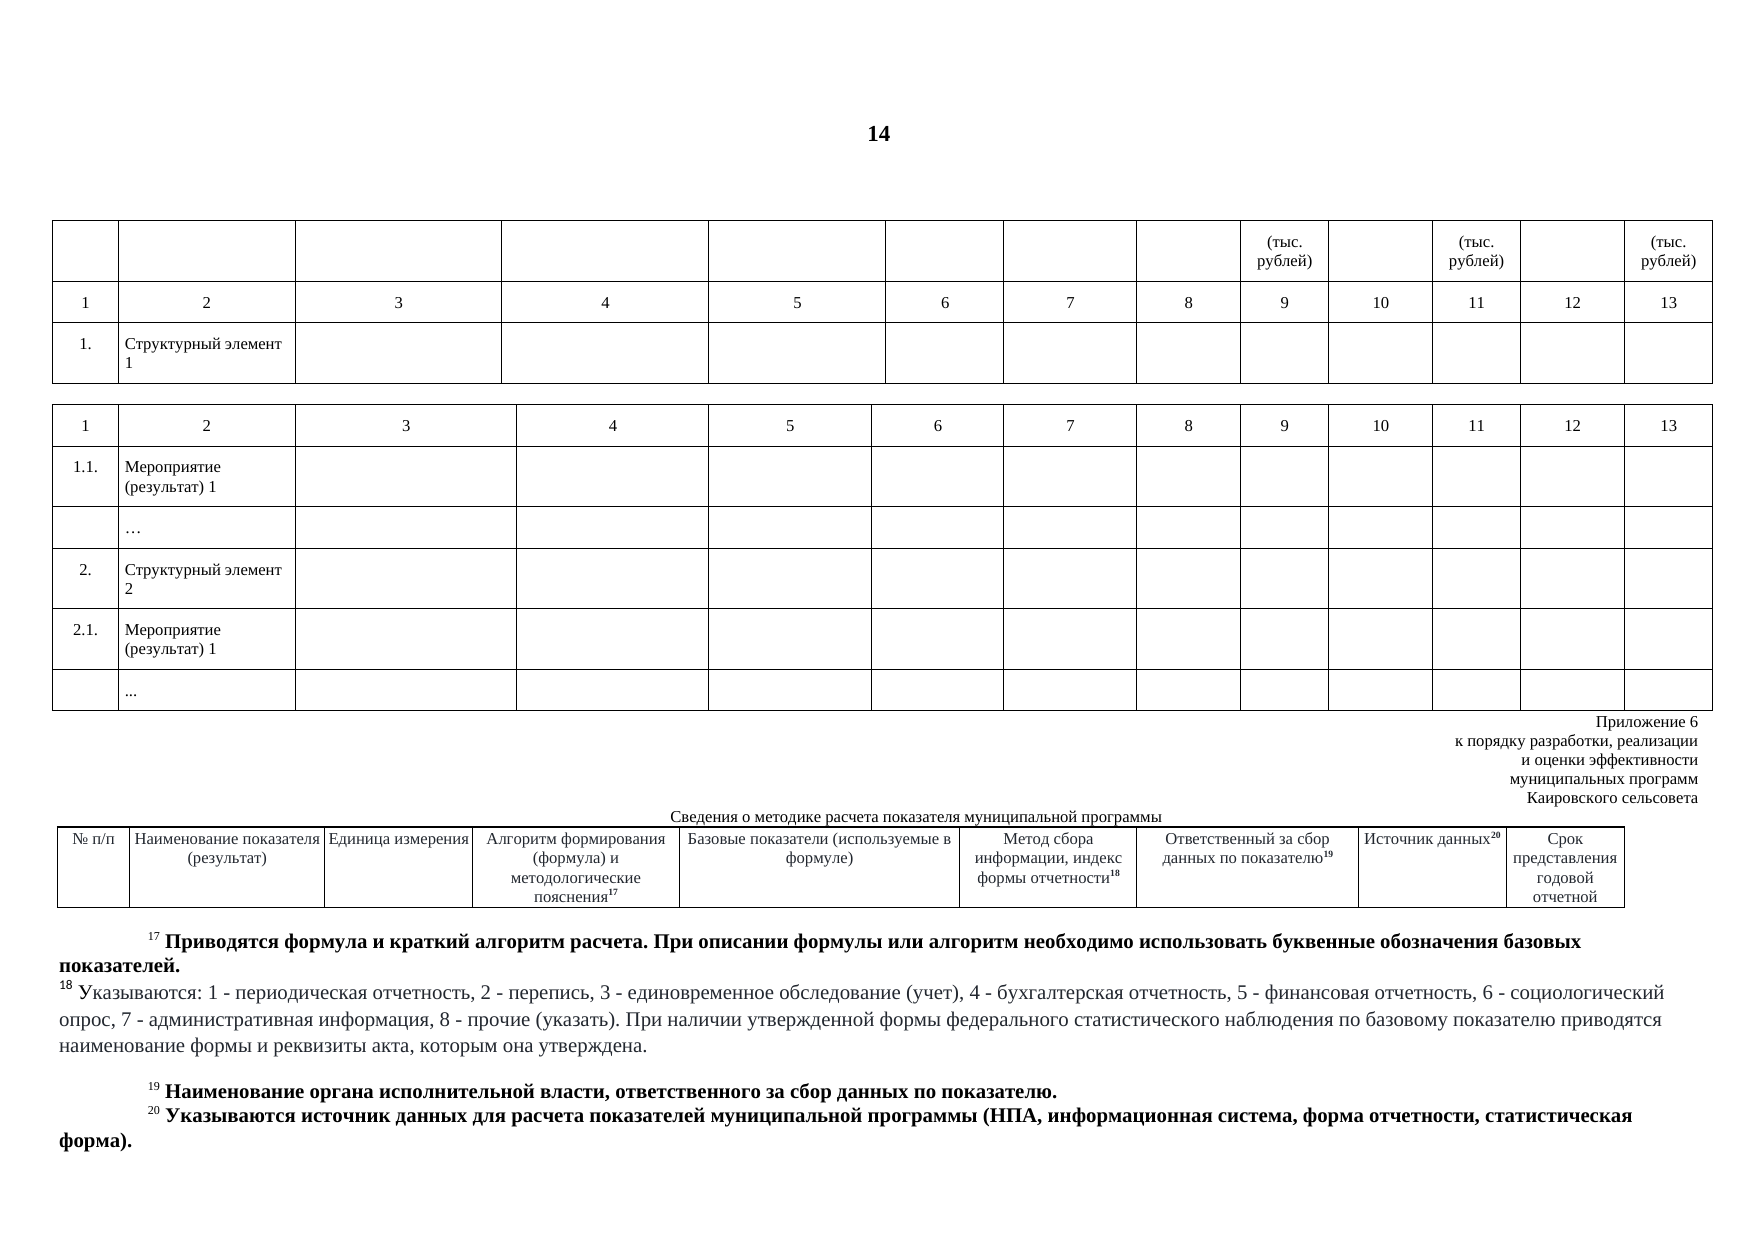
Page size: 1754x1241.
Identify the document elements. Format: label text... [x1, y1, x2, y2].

table_cell 2 [119, 282, 295, 322]
table_cell [1004, 670, 1136, 710]
table_cell [1004, 323, 1136, 383]
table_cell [1004, 221, 1136, 281]
table_cell [1521, 323, 1624, 383]
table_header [1507, 828, 1624, 907]
table_cell 1. [53, 323, 118, 383]
table_cell 13 [1625, 282, 1712, 322]
table_cell [709, 670, 871, 710]
table_cell 5 [709, 282, 885, 322]
table_cell [709, 507, 871, 548]
table_cell [1137, 323, 1240, 383]
table_cell [1433, 609, 1520, 669]
table_cell [1521, 670, 1624, 710]
table_cell 10 [1329, 282, 1432, 322]
table_cell [1241, 670, 1328, 710]
table_cell … [119, 507, 295, 548]
table_cell 8 [1137, 282, 1240, 322]
table_cell [296, 670, 516, 710]
text муниципальных программ [59, 769, 1698, 788]
table_header 10 [1329, 405, 1432, 446]
table_cell [1625, 549, 1712, 608]
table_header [680, 828, 959, 907]
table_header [1137, 828, 1358, 907]
table_cell [872, 549, 1003, 608]
table_cell 9 [1241, 282, 1328, 322]
table_cell 12 [1521, 282, 1624, 322]
table_cell [872, 609, 1003, 669]
table_cell [517, 447, 708, 506]
table_cell [1329, 447, 1432, 506]
table_header 2 [119, 405, 295, 446]
table_cell 1 [53, 282, 118, 322]
table_header 1 [53, 405, 118, 446]
table_cell [1004, 549, 1136, 608]
table_cell [1521, 447, 1624, 506]
table_cell 7 [1004, 282, 1136, 322]
table_cell Структурный элемент 1 [119, 323, 295, 383]
table_cell [709, 323, 885, 383]
table_cell Мероприятие (результат) 1 [119, 609, 295, 669]
table_cell [517, 507, 708, 548]
table_cell [886, 323, 1003, 383]
table_cell [1625, 447, 1712, 506]
table_cell [1329, 507, 1432, 548]
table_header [960, 828, 1136, 907]
table_header 12 [1521, 405, 1624, 446]
table_cell 4 [502, 282, 708, 322]
table_cell [1329, 609, 1432, 669]
table_cell [1137, 447, 1240, 506]
table_header 6 [872, 405, 1003, 446]
table_cell [1433, 447, 1520, 506]
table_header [130, 828, 324, 907]
table_header 7 [1004, 405, 1136, 446]
table_cell [1137, 549, 1240, 608]
table_cell [1137, 609, 1240, 669]
table_cell Структурный элемент 2 [119, 549, 295, 608]
text Приложение 6 [59, 711, 1698, 731]
table_cell [1329, 323, 1432, 383]
table_cell [709, 447, 871, 506]
table_cell [1433, 670, 1520, 710]
list Сведения о методике расчета показателя муниципальной программы [134, 807, 1698, 826]
table_header Единица измерения [325, 828, 472, 907]
table_cell [296, 447, 516, 506]
table_cell [1241, 323, 1328, 383]
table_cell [1329, 221, 1432, 281]
table_cell [53, 670, 118, 710]
table_cell [296, 609, 516, 669]
table_header 13 [1625, 405, 1712, 446]
table_cell [53, 507, 118, 548]
table_cell [1329, 670, 1432, 710]
table_cell 2. [53, 549, 118, 608]
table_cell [1137, 221, 1240, 281]
table_cell [1625, 323, 1712, 383]
table_cell [502, 323, 708, 383]
table_cell [1137, 507, 1240, 548]
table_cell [1625, 221, 1712, 281]
table_cell [1625, 670, 1712, 710]
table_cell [1433, 221, 1520, 281]
text Каировского сельсовета [59, 788, 1698, 807]
table_cell [1004, 447, 1136, 506]
table_cell [1433, 323, 1520, 383]
table_cell [1521, 549, 1624, 608]
table_cell [296, 507, 516, 548]
table_cell 11 [1433, 282, 1520, 322]
table_cell [517, 670, 708, 710]
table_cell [1241, 221, 1328, 281]
table_header 8 [1137, 405, 1240, 446]
table_cell [709, 609, 871, 669]
table_header 3 [296, 405, 516, 446]
table_cell [1004, 609, 1136, 669]
table_header Источник данных [1359, 828, 1506, 907]
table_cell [886, 221, 1003, 281]
table_header 4 [517, 405, 708, 446]
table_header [473, 828, 679, 907]
table_header 5 [709, 405, 871, 446]
text и оценки эффективности [59, 750, 1698, 769]
table_cell [709, 549, 871, 608]
table_cell [1241, 549, 1328, 608]
table_cell [1241, 609, 1328, 669]
table_cell 2.1. [53, 609, 118, 669]
table_cell [296, 323, 501, 383]
table_cell Мероприятие (результат) 1 [119, 447, 295, 506]
table_cell [1241, 447, 1328, 506]
table_cell [872, 507, 1003, 548]
table_cell [872, 670, 1003, 710]
table_cell [1521, 609, 1624, 669]
table_cell [1241, 507, 1328, 548]
table_cell [1433, 507, 1520, 548]
table_header 11 [1433, 405, 1520, 446]
table_cell 3 [296, 282, 501, 322]
table_cell [1137, 670, 1240, 710]
table_cell [1329, 549, 1432, 608]
table_cell [517, 549, 708, 608]
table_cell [1521, 221, 1624, 281]
table_cell [1433, 549, 1520, 608]
table_cell [296, 549, 516, 608]
text к порядку разработки, реализации [59, 731, 1698, 750]
table_cell [872, 447, 1003, 506]
table_cell [517, 609, 708, 669]
table_cell [1625, 609, 1712, 669]
table_cell ... [119, 670, 295, 710]
table_header № п/п [58, 828, 129, 907]
table_cell 6 [886, 282, 1003, 322]
table_cell [1004, 507, 1136, 548]
table_cell [1521, 507, 1624, 548]
table_cell [1625, 507, 1712, 548]
table_header 9 [1241, 405, 1328, 446]
table_cell 1.1. [53, 447, 118, 506]
